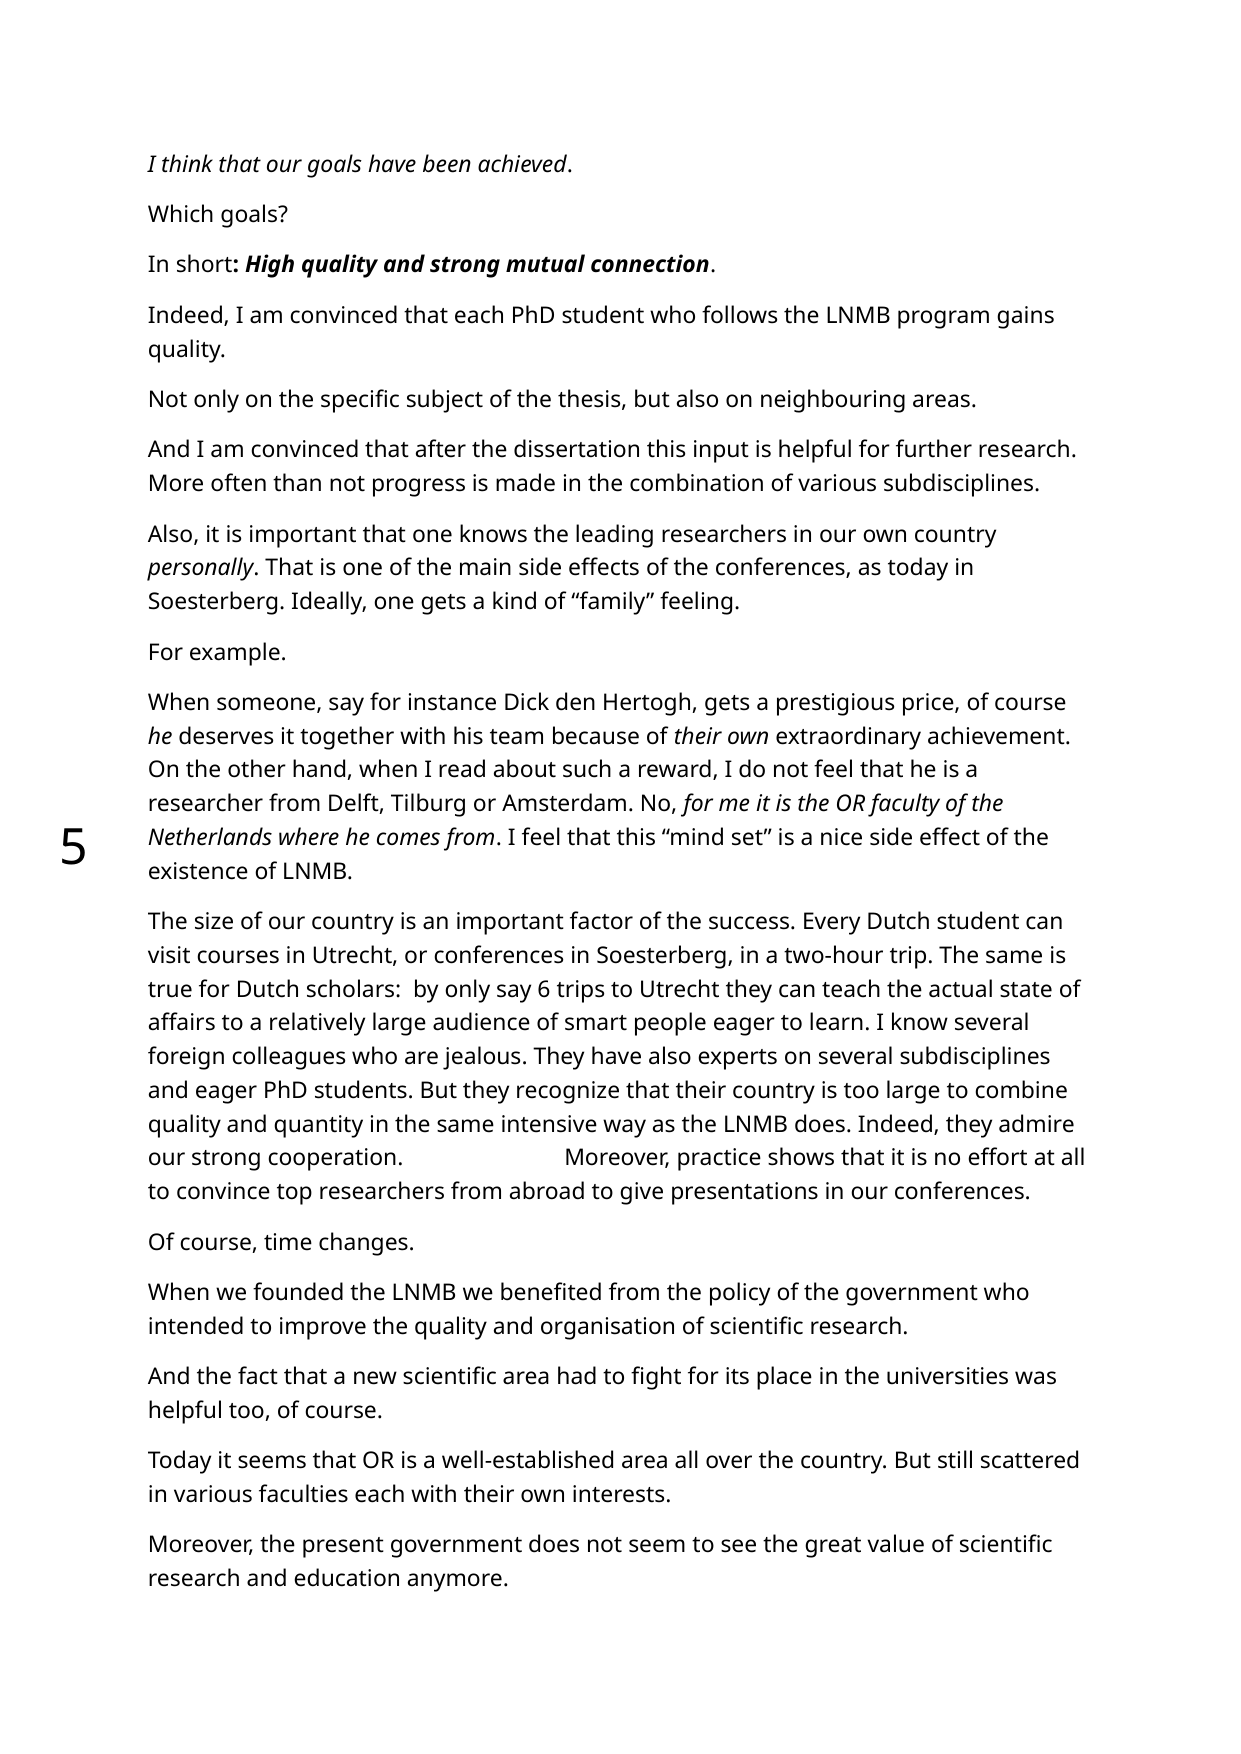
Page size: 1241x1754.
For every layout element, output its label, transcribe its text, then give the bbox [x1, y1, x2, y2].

text I think that our goals have been achieved. [148, 148, 1093, 179]
text Of course, time changes. [148, 1226, 1093, 1257]
text And I am convinced that after the dissertation this input is helpful for further research. More often than not progress is made in the combination of various subdisciplines. [148, 433, 1093, 498]
text In short: High quality and strong mutual connection. [148, 248, 1093, 280]
text Indeed, I am convinced that each PhD student who follows the LNMB program gains quality. [148, 299, 1093, 364]
text Today it seems that OR is a well-established area all over the country. But still scattered in various faculties each with their own interests. [148, 1444, 1093, 1509]
text Not only on the specific subject of the thesis, but also on neighbouring areas. [148, 383, 1093, 414]
text When someone, say for instance Dick den Hertogh, gets a prestigious price, of course he deserves it together with his team because of their own extraordinary achievement. On the other hand, when I read about such a reward, I do not feel that he is a researcher from Delft, Tilburg or Amsterdam. No, for me it is the OR faculty of the Netherlands where he comes from. I feel that this “mind set” is a nice side effect of the existence of LNMB. [148, 686, 1093, 886]
text Also, it is important that one knows the leading researchers in our own country personally. That is one of the main side effects of the conferences, as today in Soesterberg. Ideally, one gets a kind of “family” feeling. [148, 518, 1093, 616]
text The size of our country is an important factor of the success. Every Dutch student can visit courses in Utrecht, or conferences in Soesterberg, in a two-hour trip. The same is true for Dutch scholars: by only say 6 trips to Utrecht they can teach the actual state of affairs to a relatively large audience of smart people eager to learn. I know several foreign colleagues who are jealous. They have also experts on several subdisciplines and eager PhD students. But they recognize that their country is too large to combine quality and quantity in the same intensive way as the LNMB does. Indeed, they admire our strong cooperation. Moreover, practice shows that it is no effort at all to convince top researchers from abroad to give presentations in our conferences. [148, 905, 1093, 1206]
text When we founded the LNMB we benefited from the policy of the government who intended to improve the quality and organisation of scientific research. [148, 1276, 1093, 1341]
text And the fact that a new scientific area had to fight for its place in the universities was helpful too, of course. [148, 1360, 1093, 1425]
text For example. [148, 636, 1093, 667]
text Which goals? [148, 198, 1093, 229]
text Moreover, the present government does not seem to see the great value of scientific research and education anymore. [148, 1528, 1093, 1593]
